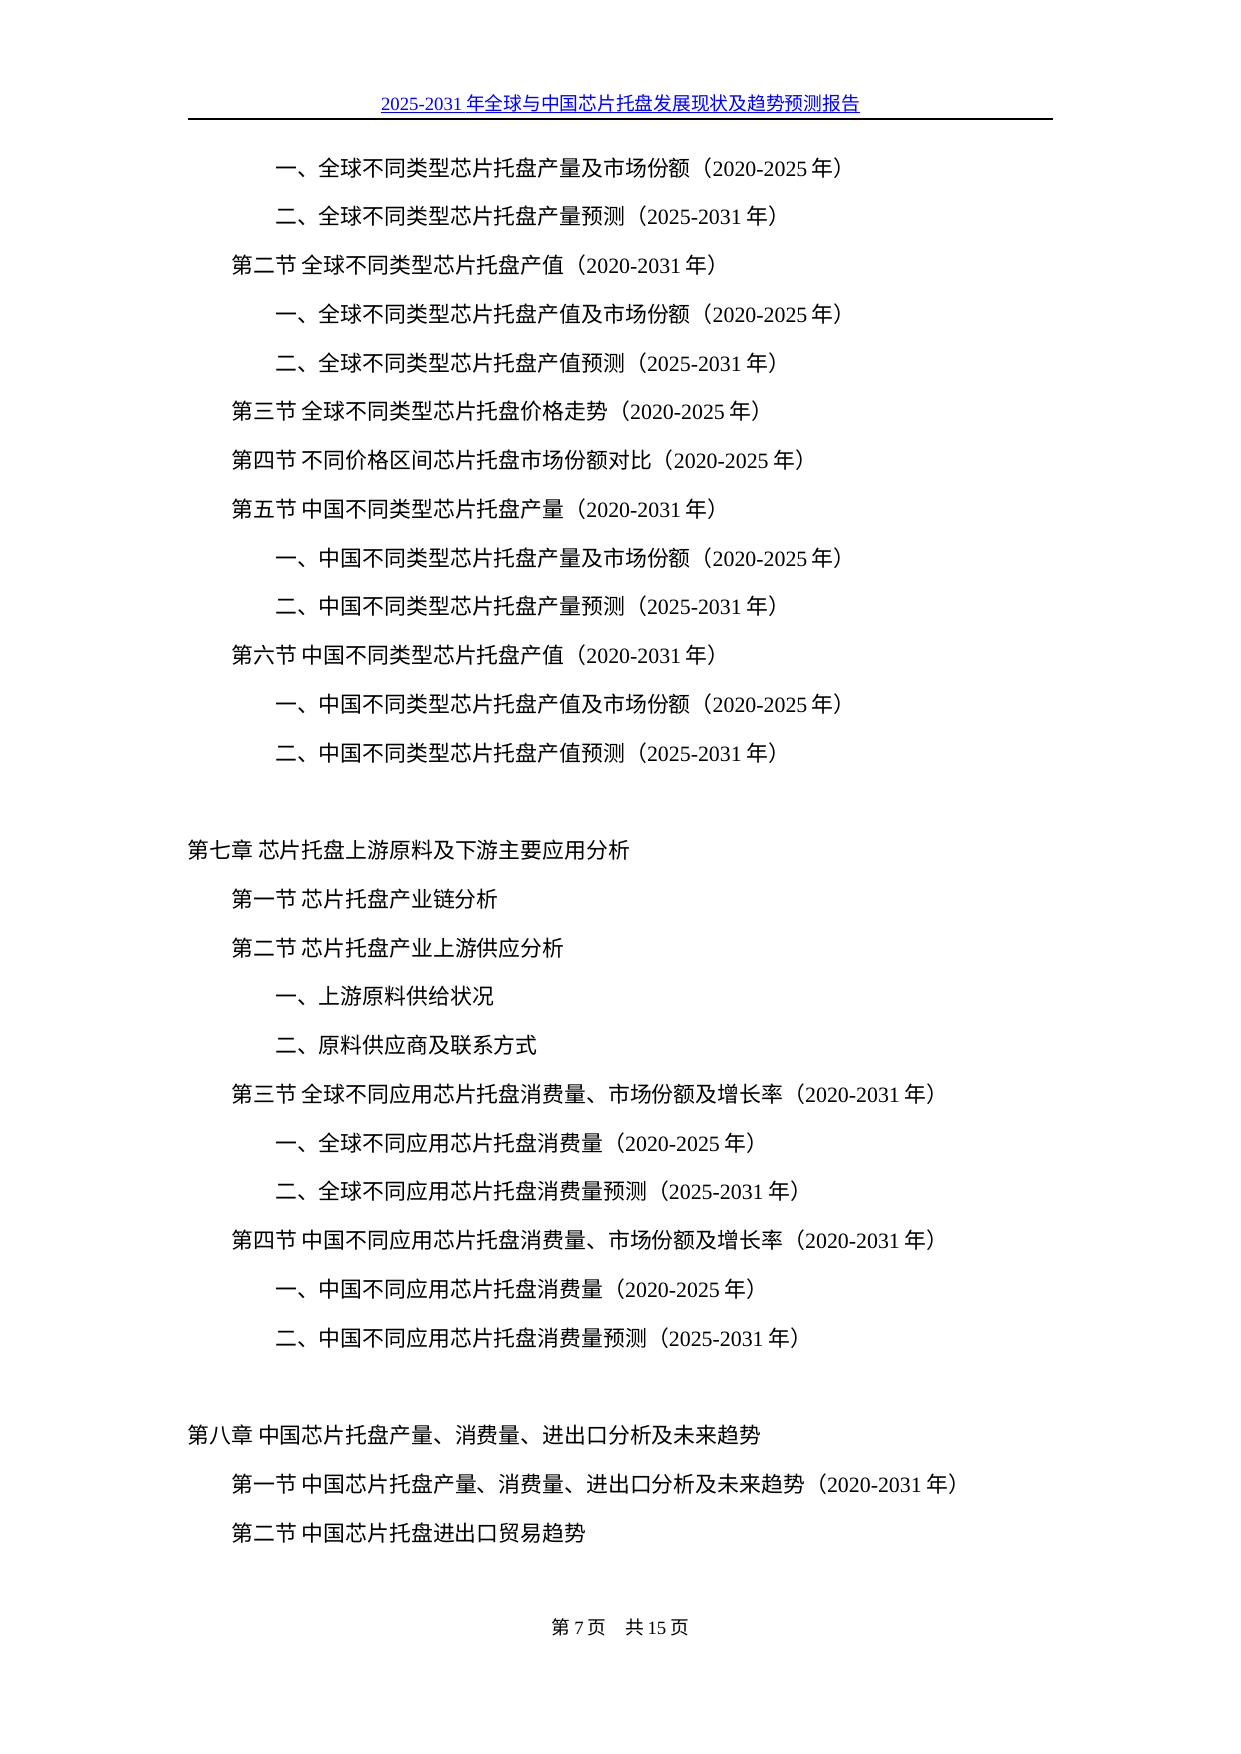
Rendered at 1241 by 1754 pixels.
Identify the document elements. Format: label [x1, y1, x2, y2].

text [187, 150, 1053, 1548]
